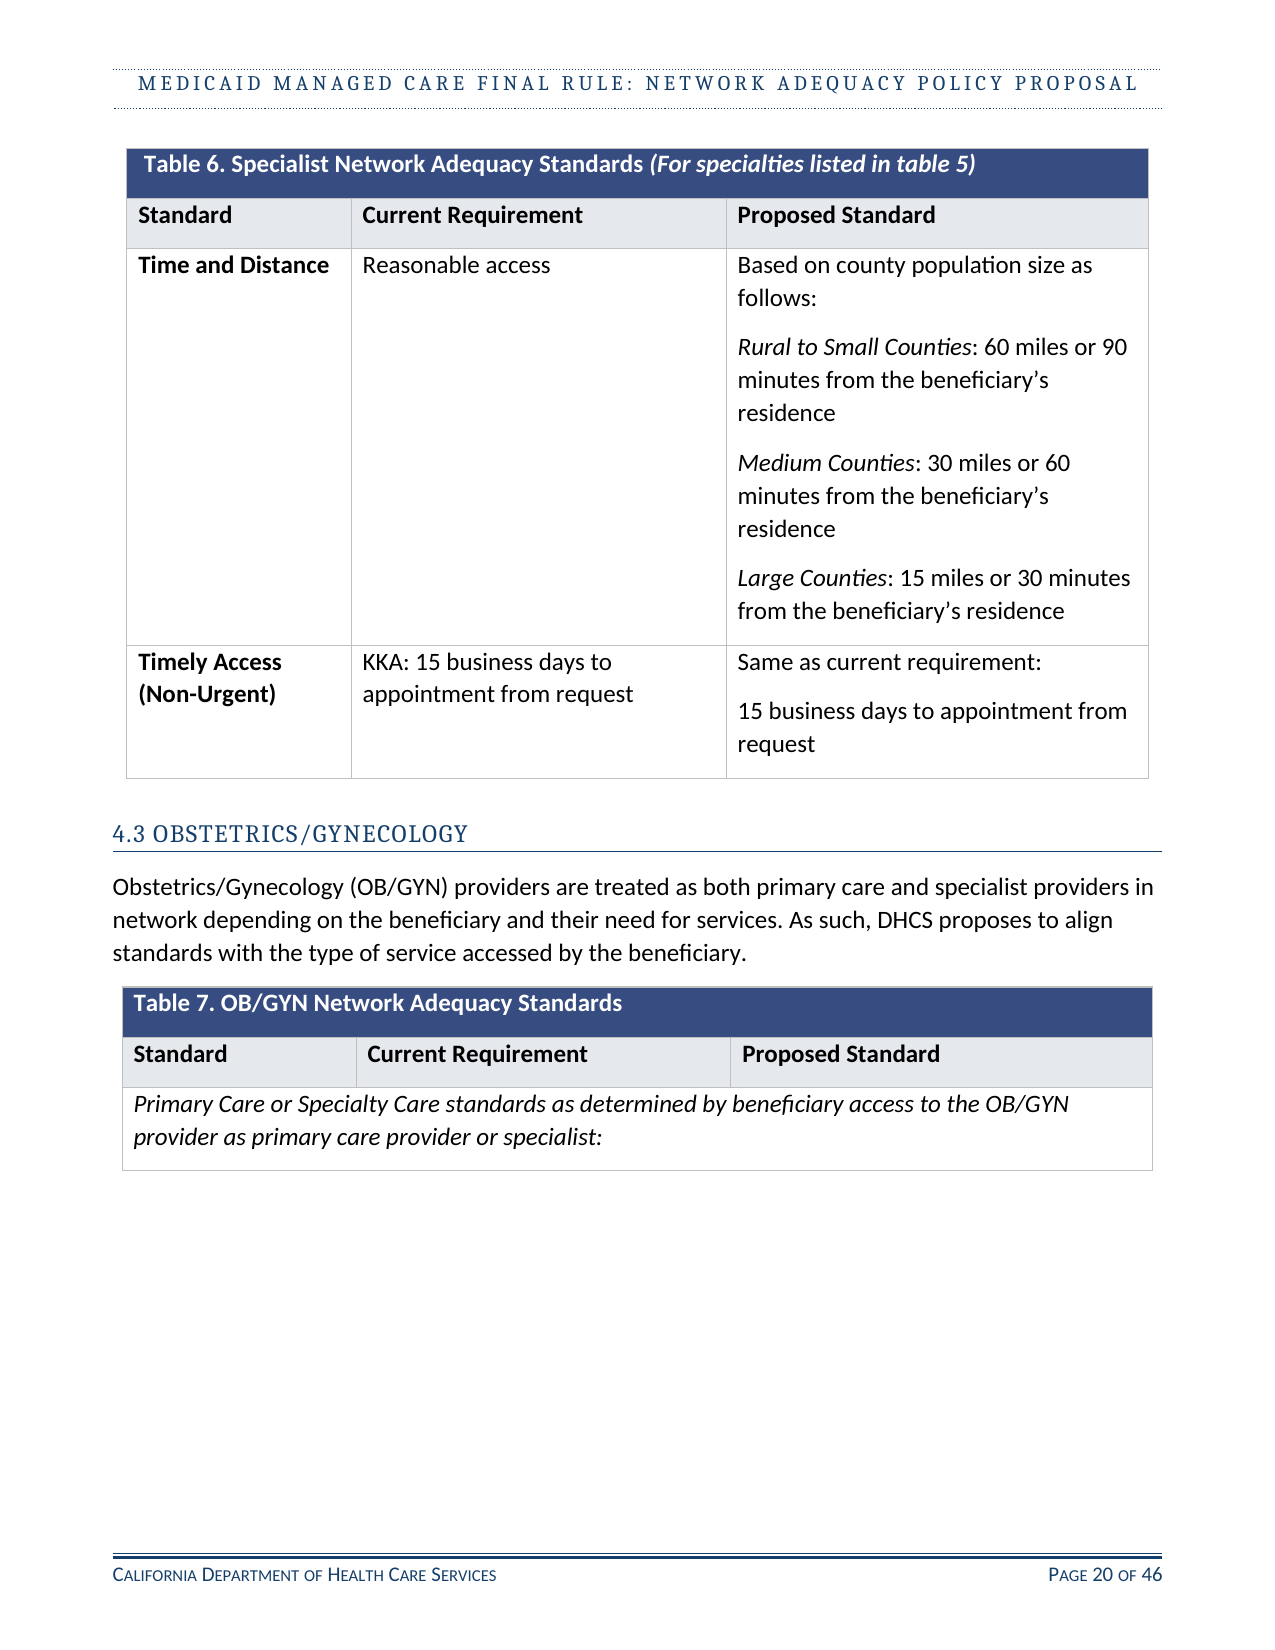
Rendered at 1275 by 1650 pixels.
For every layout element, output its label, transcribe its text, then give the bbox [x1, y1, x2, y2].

subtitle 4.3 Obstetrics/Gynecology [112, 820, 1162, 852]
table_cell Proposed Standard [731, 1038, 1152, 1087]
table_cell Reasonable access [352, 249, 726, 644]
table_cell KKA: 15 business days to appointment from request [352, 646, 726, 777]
table_cell Current Requirement [352, 199, 726, 248]
table_cell Timely Access (Non-Urgent) [127, 646, 351, 777]
table_cell Time and Distance [127, 249, 351, 644]
text Obstetrics/Gynecology (OB/GYN) providers are treated as both primary care and specialist providers in network depending on the beneficiary and their need for services. As such, DHCS proposes to align standards with the type of service accessed by the beneficiary. [112, 871, 1162, 967]
table_cell Current Requirement [357, 1038, 730, 1087]
table_header Table 7. OB/GYN Network Adequacy Standards [123, 988, 1152, 1037]
table_cell Proposed Standard [727, 199, 1148, 248]
table_cell Based on county population size as follows: Rural to Small Counties: 60 miles or 90 minutes from the beneficiary’s residence Medium Counties: 30 miles or 60 minutes from the beneficiary’s residence Large Counties: 15 miles or 30 minutes from the beneficiary’s residence [727, 249, 1148, 644]
table_cell Standard [123, 1038, 356, 1087]
table_cell Primary Care or Specialty Care standards as determined by beneficiary access to the OB/GYN provider as primary care provider or specialist: [123, 1088, 1152, 1170]
table_cell Same as current requirement: 15 business days to appointment from request [727, 646, 1148, 777]
table_cell Standard [127, 199, 351, 248]
table_header Table 6. Specialist Network Adequacy Standards (For specialties listed in table 5) [127, 149, 1148, 198]
